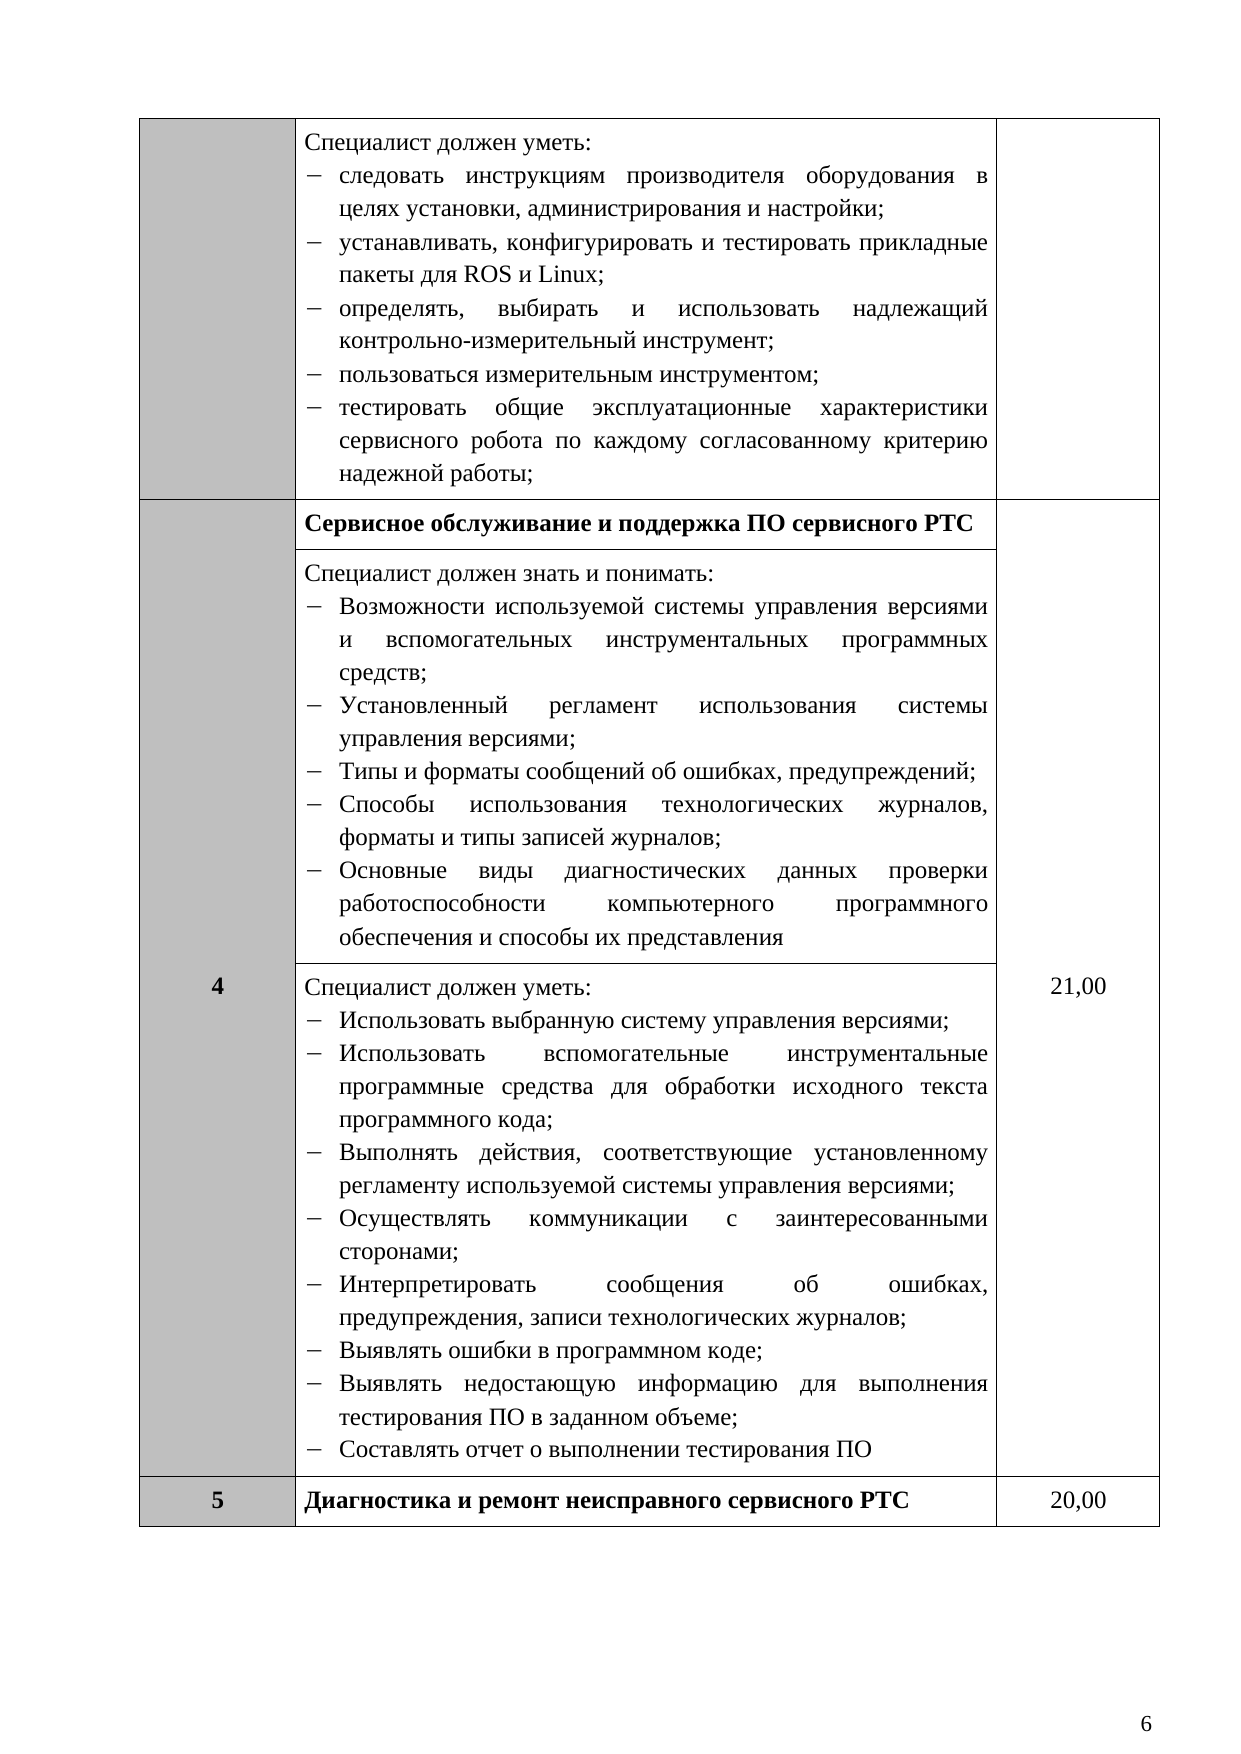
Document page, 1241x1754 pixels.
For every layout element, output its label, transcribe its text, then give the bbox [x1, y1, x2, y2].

table_cell Специалист должен знать и понимать: Возможности используемой системы управления версиями и вспомогательных инструментальных программных средств; Установленный регламент использования системы управления версиями; Типы и форматы сообщений об ошибках, предупреждений; Способы использования технологических журналов, форматы и типы записей журналов; Основные виды диагностических данных проверки работоспособности компьютерного программного обеспечения и способы их представления [296, 550, 996, 963]
table_cell Специалист должен уметь: следовать инструкциям производителя оборудования в целях установки, администрирования и настройки; устанавливать, конфигурировать и тестировать прикладные пакеты для ROS и Linux; определять, выбирать и использовать надлежащий контрольно-измерительный инструмент; пользоваться измерительным инструментом; тестировать общие эксплуатационные характеристики сервисного робота по каждому согласованному критерию надежной работы; [296, 119, 996, 499]
table_cell Специалист должен уметь: Использовать выбранную систему управления версиями; Использовать вспомогательные инструментальные программные средства для обработки исходного текста программного кода; Выполнять действия, соответствующие установленному регламенту используемой системы управления версиями; Осуществлять коммуникации с заинтересованными сторонами; Интерпретировать сообщения об ошибках, предупреждения, записи технологических журналов; Выявлять ошибки в программном коде; Выявлять недостающую информацию для выполнения тестирования ПО в заданном объеме; Составлять отчет о выполнении тестирования ПО [296, 964, 996, 1476]
table_cell Диагностика и ремонт неисправного сервисного РТС [296, 1477, 996, 1526]
table_cell 5 [140, 1477, 295, 1526]
table_cell 4 [140, 500, 295, 1476]
table_cell 21,00 [997, 500, 1159, 1476]
table_cell 20,00 [997, 1477, 1159, 1526]
table_cell Сервисное обслуживание и поддержка ПО сервисного РТС [296, 500, 996, 549]
